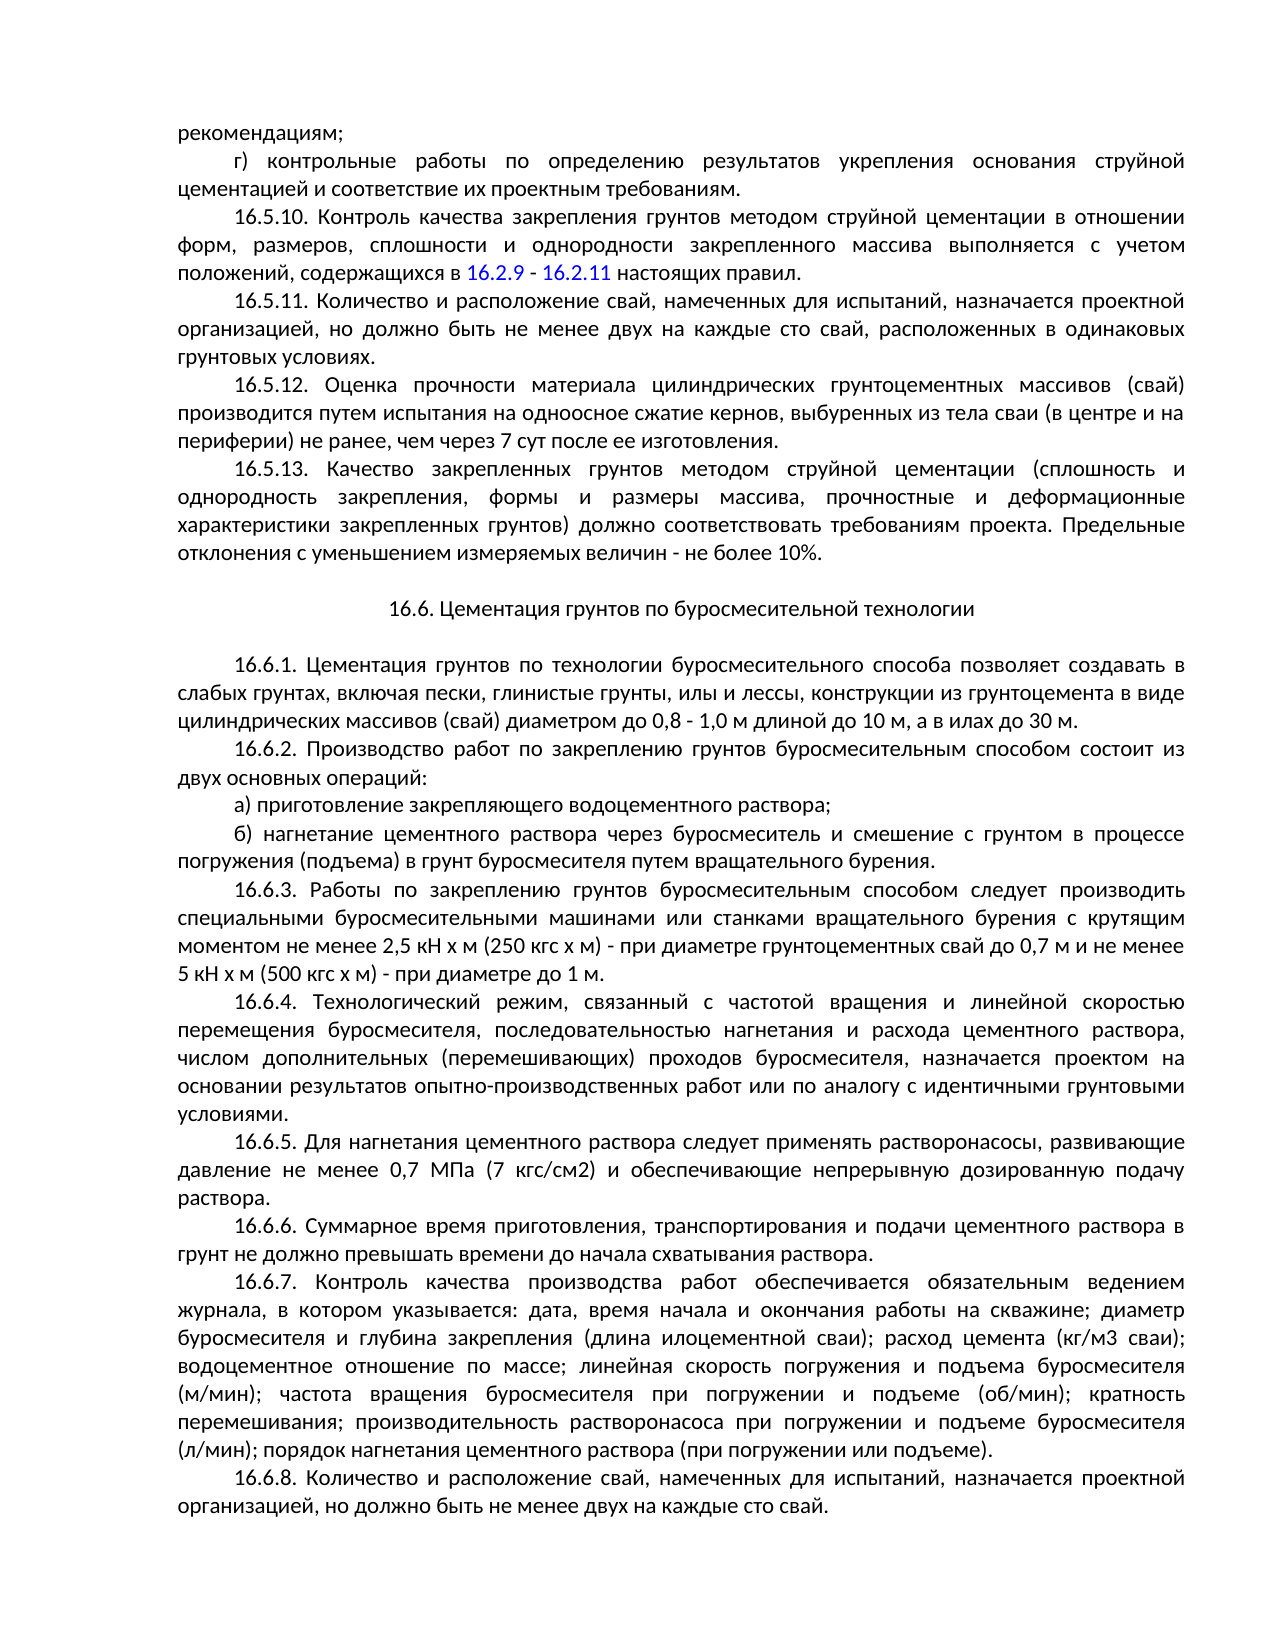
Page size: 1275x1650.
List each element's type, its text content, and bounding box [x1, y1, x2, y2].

text 16.5.11. Количество и расположение свай, намеченных для испытаний, назначается проектной организацией, но должно быть не менее двух на каждые сто свай, расположенных в одинаковых грунтовых условиях. [177, 286, 1186, 370]
text 16.5.10. Контроль качества закрепления грунтов методом струйной цементации в отношении форм, размеров, сплошности и однородности закрепленного массива выполняется с учетом положений, содержащихся в 16.2.9 - 16.2.11 настоящих правил. [177, 202, 1186, 286]
text 16.6.3. Работы по закреплению грунтов буросмесительным способом следует производить специальными буросмесительными машинами или станками вращательного бурения с крутящим моментом не менее 2,5 кН x м (250 кгс x м) - при диаметре грунтоцементных свай до 0,7 м и не менее 5 кН x м (500 кгс x м) - при диаметре до 1 м. [177, 875, 1186, 987]
text 16.5.12. Оценка прочности материала цилиндрических грунтоцементных массивов (свай) производится путем испытания на одноосное сжатие кернов, выбуренных из тела сваи (в центре и на периферии) не ранее, чем через 7 сут после ее изготовления. [177, 370, 1186, 454]
text 16.6.7. Контроль качества производства работ обеспечивается обязательным ведением журнала, в котором указывается: дата, время начала и окончания работы на скважине; диаметр буросмесителя и глубина закрепления (длина илоцементной сваи); расход цемента (кг/м3 сваи); водоцементное отношение по массе; линейная скорость погружения и подъема буросмесителя (м/мин); частота вращения буросмесителя при погружении и подъеме (об/мин); кратность перемешивания; производительность растворонасоса при погружении и подъеме буросмесителя (л/мин); порядок нагнетания цементного раствора (при погружении или подъеме). [177, 1267, 1186, 1463]
text а) приготовление закрепляющего водоцементного раствора; [177, 791, 1186, 819]
text 16.6. Цементация грунтов по буросмесительной технологии [177, 594, 1186, 622]
text б) нагнетание цементного раствора через буросмеситель и смешение с грунтом в процессе погружения (подъема) в грунт буросмесителя путем вращательного бурения. [177, 819, 1186, 875]
text 16.6.8. Количество и расположение свай, намеченных для испытаний, назначается проектной организацией, но должно быть не менее двух на каждые сто свай. [177, 1463, 1186, 1519]
text 16.5.13. Качество закрепленных грунтов методом струйной цементации (сплошность и однородность закрепления, формы и размеры массива, прочностные и деформационные характеристики закрепленных грунтов) должно соответствовать требованиям проекта. Предельные отклонения с уменьшением измеряемых величин - не более 10%. [177, 454, 1186, 566]
text 16.6.5. Для нагнетания цементного раствора следует применять растворонасосы, развивающие давление не менее 0,7 МПа (7 кгс/см2) и обеспечивающие непрерывную дозированную подачу раствора. [177, 1127, 1186, 1211]
text 16.6.6. Суммарное время приготовления, транспортирования и подачи цементного раствора в грунт не должно превышать времени до начала схватывания раствора. [177, 1211, 1186, 1267]
text 16.6.4. Технологический режим, связанный с частотой вращения и линейной скоростью перемещения буросмесителя, последовательностью нагнетания и расхода цементного раствора, числом дополнительных (перемешивающих) проходов буросмесителя, назначается проектом на основании результатов опытно-производственных работ или по аналогу с идентичными грунтовыми условиями. [177, 987, 1186, 1127]
text 16.6.2. Производство работ по закреплению грунтов буросмесительным способом состоит из двух основных операций: [177, 734, 1186, 791]
text 16.6.1. Цементация грунтов по технологии буросмесительного способа позволяет создавать в слабых грунтах, включая пески, глинистые грунты, илы и лессы, конструкции из грунтоцемента в виде цилиндрических массивов (свай) диаметром до 0,8 - 1,0 м длиной до 10 м, а в илах до 30 м. [177, 651, 1186, 734]
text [177, 118, 1186, 146]
text г) контрольные работы по определению результатов укрепления основания струйной цементацией и соответствие их проектным требованиям. [177, 146, 1186, 202]
